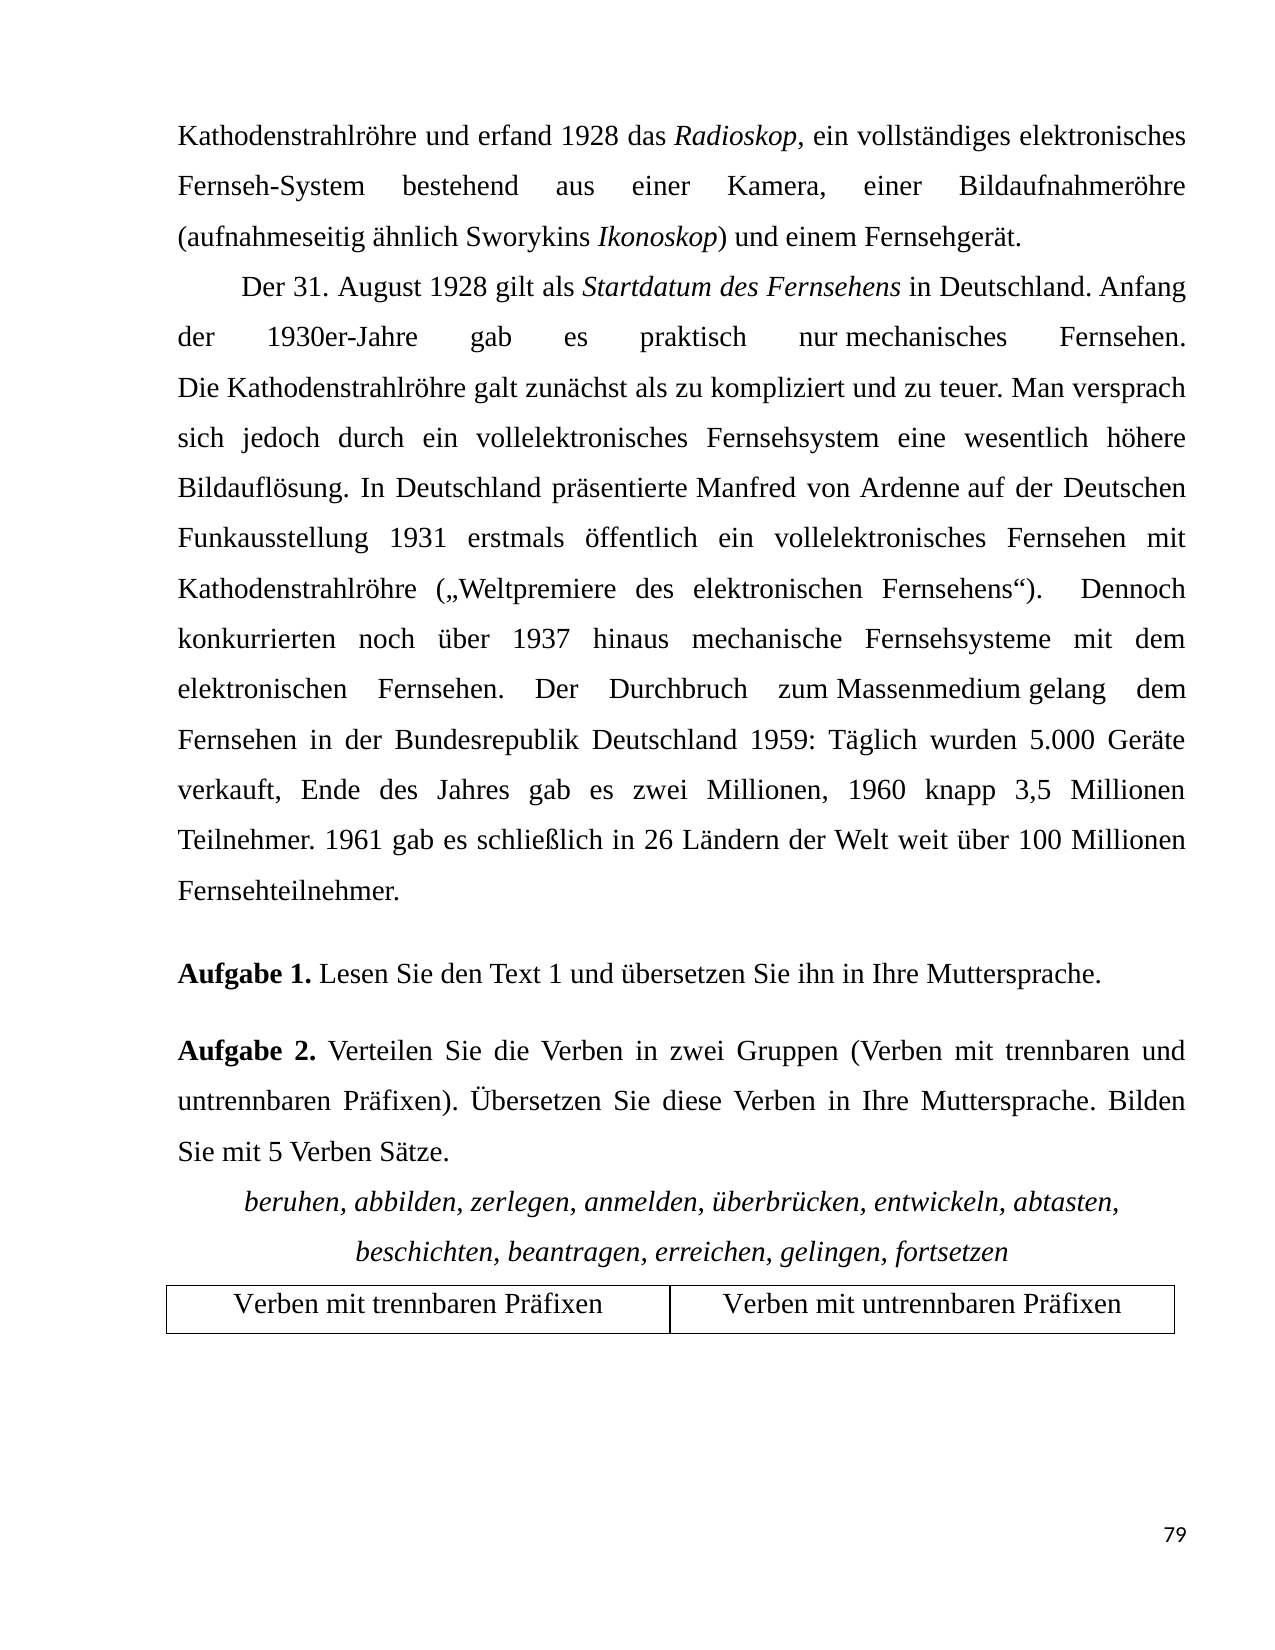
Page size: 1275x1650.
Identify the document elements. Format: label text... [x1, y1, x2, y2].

text Der 31. August 1928 gilt als Startdatum des Fernsehens in Deutschland. Anfang der 1930er-Jahre gab es praktisch nur mechanisches Fernsehen. Die Kathodenstrahlröhre galt zunächst als zu kompliziert und zu teuer. Man versprach sich jedoch durch ein vollelektronisches Fernsehsystem eine wesentlich höhere Bildauflösung. In Deutschland präsentierte Manfred von Ardenne auf der Deutschen Funkausstellung 1931 erstmals öffentlich ein vollelektronisches Fernsehen mit Kathodenstrahlröhre („Weltpremiere des elektronischen Fernsehens“). Dennoch konkurrierten noch über 1937 hinaus mechanische Fernsehsysteme mit dem elektronischen Fernsehen. Der Durchbruch zum Massenmedium gelang dem Fernsehen in der Bundesrepublik Deutschland 1959: Täglich wurden 5.000 Geräte verkauft, Ende des Jahres gab es zwei Millionen, 1960 knapp 3,5 Millionen Teilnehmer. 1961 gab es schließlich in 26 Ländern der Welt weit über 100 Millionen Fernsehteilnehmer. [177, 269, 1186, 906]
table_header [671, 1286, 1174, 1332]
text Aufgabe 1. Lesen Sie den Text 1 und übersetzen Sie ihn in Ihre Muttersprache. [177, 923, 1186, 990]
text beruhen, abbilden, zerlegen, anmelden, überbrücken, entwickeln, abtasten, beschichten, beantragen, erreichen, gelingen, fortsetzen [177, 1184, 1186, 1268]
text Aufgabe 2. Verteilen Sie die Verben in zwei Gruppen (Verben mit trennbaren und untrennbaren Präfixen). Übersetzen Sie diese Verben in Ihre Muttersprache. Bilden Sie mit 5 Verben Sätze. [177, 1033, 1186, 1167]
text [177, 118, 1186, 252]
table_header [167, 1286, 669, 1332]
